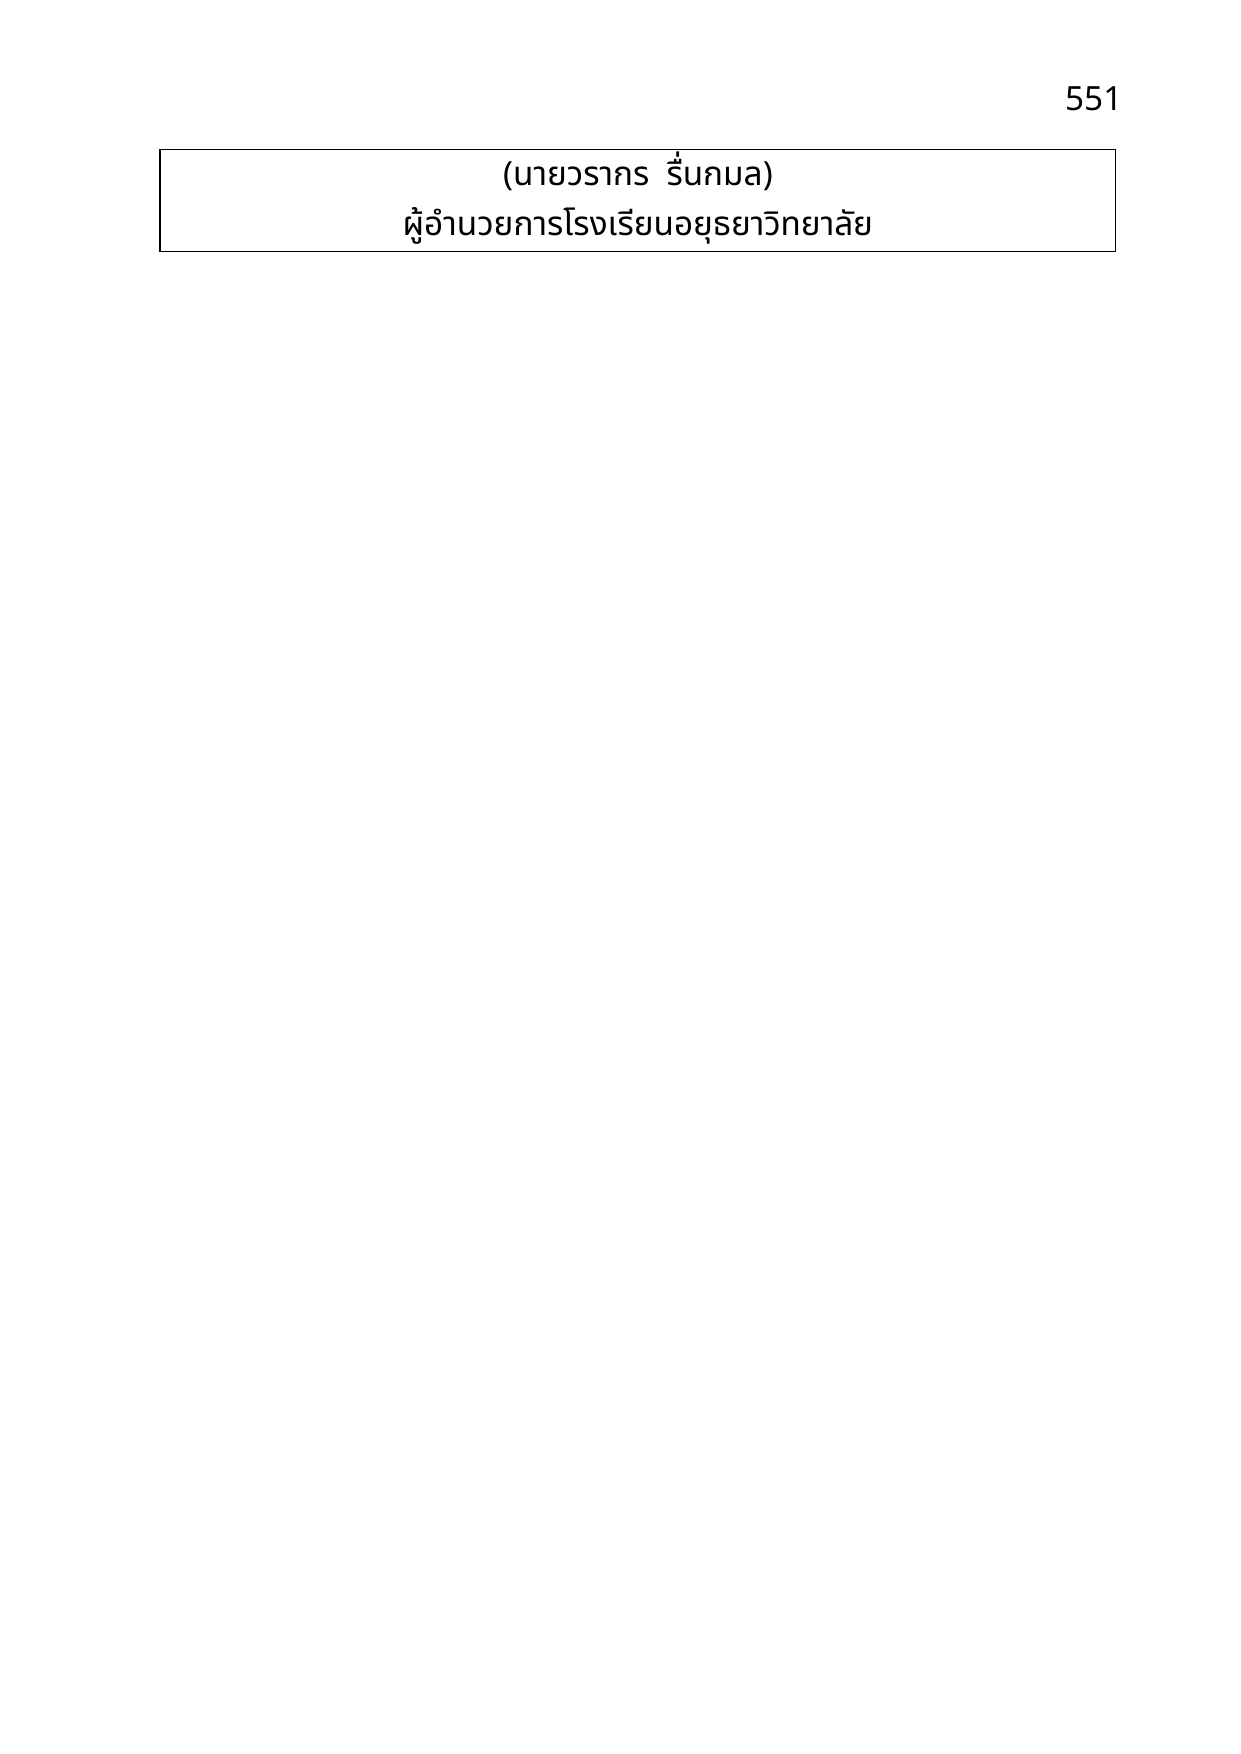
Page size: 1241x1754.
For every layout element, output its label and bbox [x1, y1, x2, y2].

table_cell [161, 150, 1115, 251]
